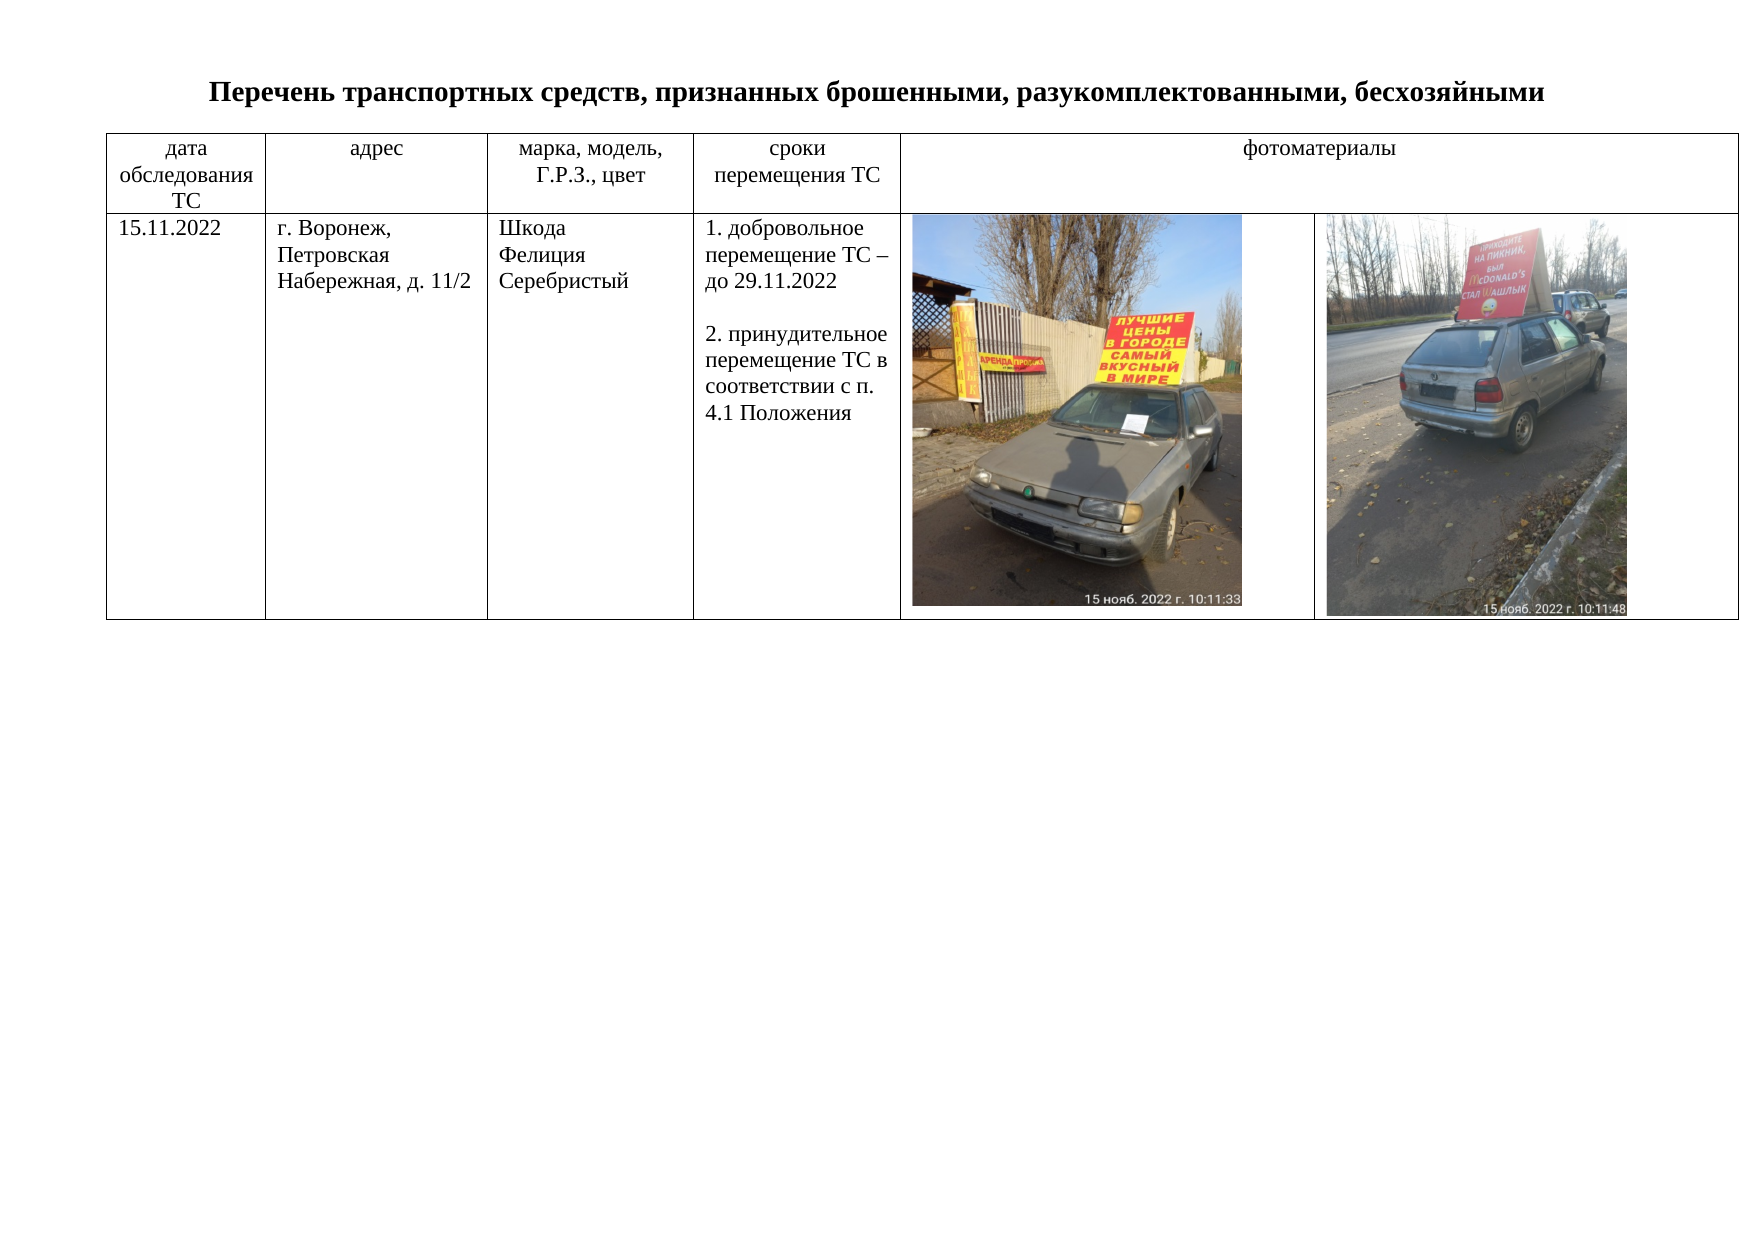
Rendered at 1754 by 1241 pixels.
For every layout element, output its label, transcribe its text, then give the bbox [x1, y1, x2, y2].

table_cell 1. добровольное перемещение ТС – до 29.11.2022 2. принудительное перемещение ТС в соответствии с п. 4.1 Положения [694, 214, 900, 619]
table_header марка, модель, Г.Р.З., цвет [488, 134, 693, 213]
picture [913, 215, 1242, 606]
table_cell [1315, 214, 1738, 619]
picture [1327, 215, 1627, 616]
table_header фотоматериалы [901, 134, 1738, 213]
table_header адрес [266, 134, 487, 213]
table_cell 15.11.2022 [107, 214, 265, 619]
table_cell Шкода Фелиция Серебристый [488, 214, 693, 619]
table_cell г. Воронеж, Петровская Набережная, д. 11/2 [266, 214, 487, 619]
text Перечень транспортных средств, признанных брошенными, разукомплектованными, бесхозяйными [118, 74, 1636, 107]
table_header дата обследования ТС [107, 134, 265, 213]
table_header сроки перемещения ТС [694, 134, 900, 213]
table_cell [901, 214, 1314, 619]
